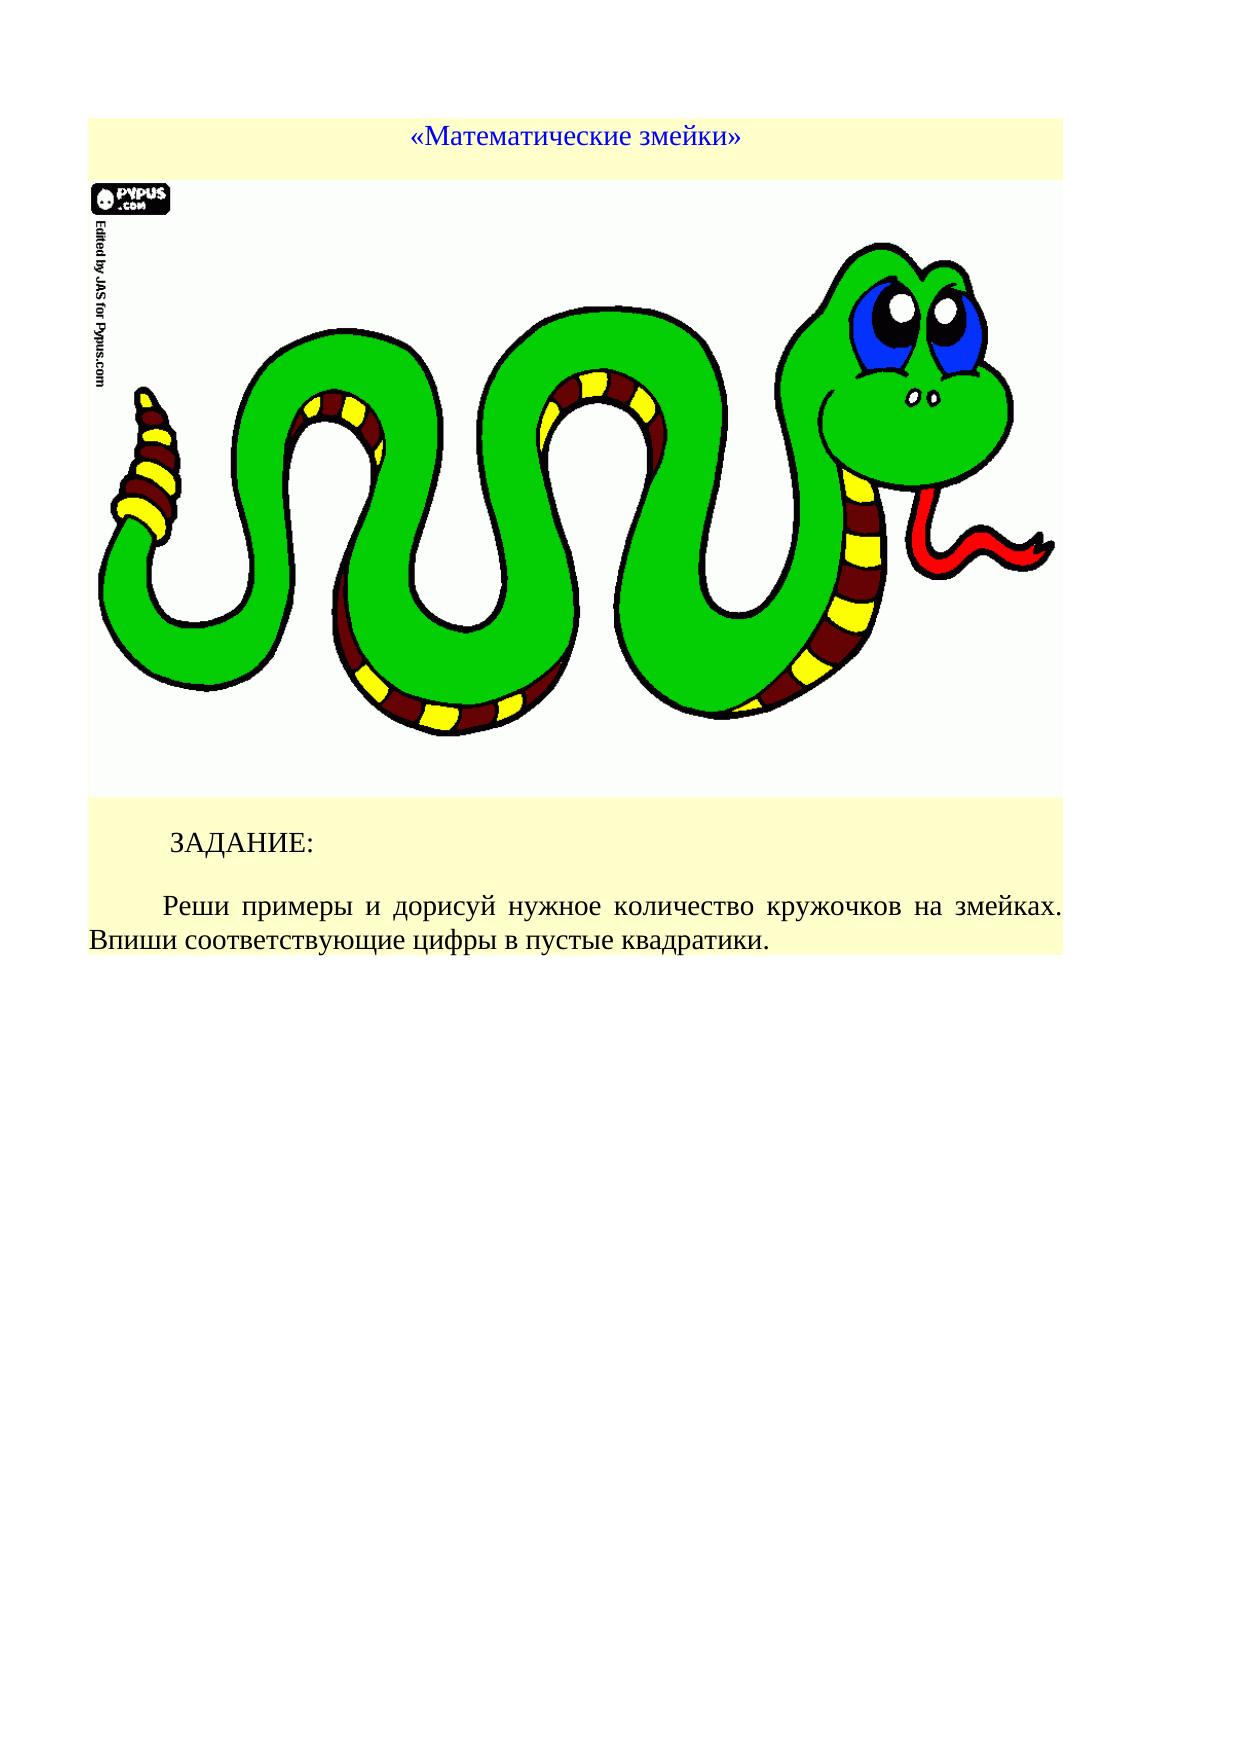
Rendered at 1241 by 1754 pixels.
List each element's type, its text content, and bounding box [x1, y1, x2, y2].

picture [88, 180, 1063, 797]
text ЗАДАНИЕ: [88, 826, 1063, 859]
text «Математические змейки» [88, 118, 1063, 152]
text Реши примеры и дорисуй нужное количество кружочков на змейках. Впиши соответствующие цифры в пустые квадратики. [88, 888, 1063, 955]
